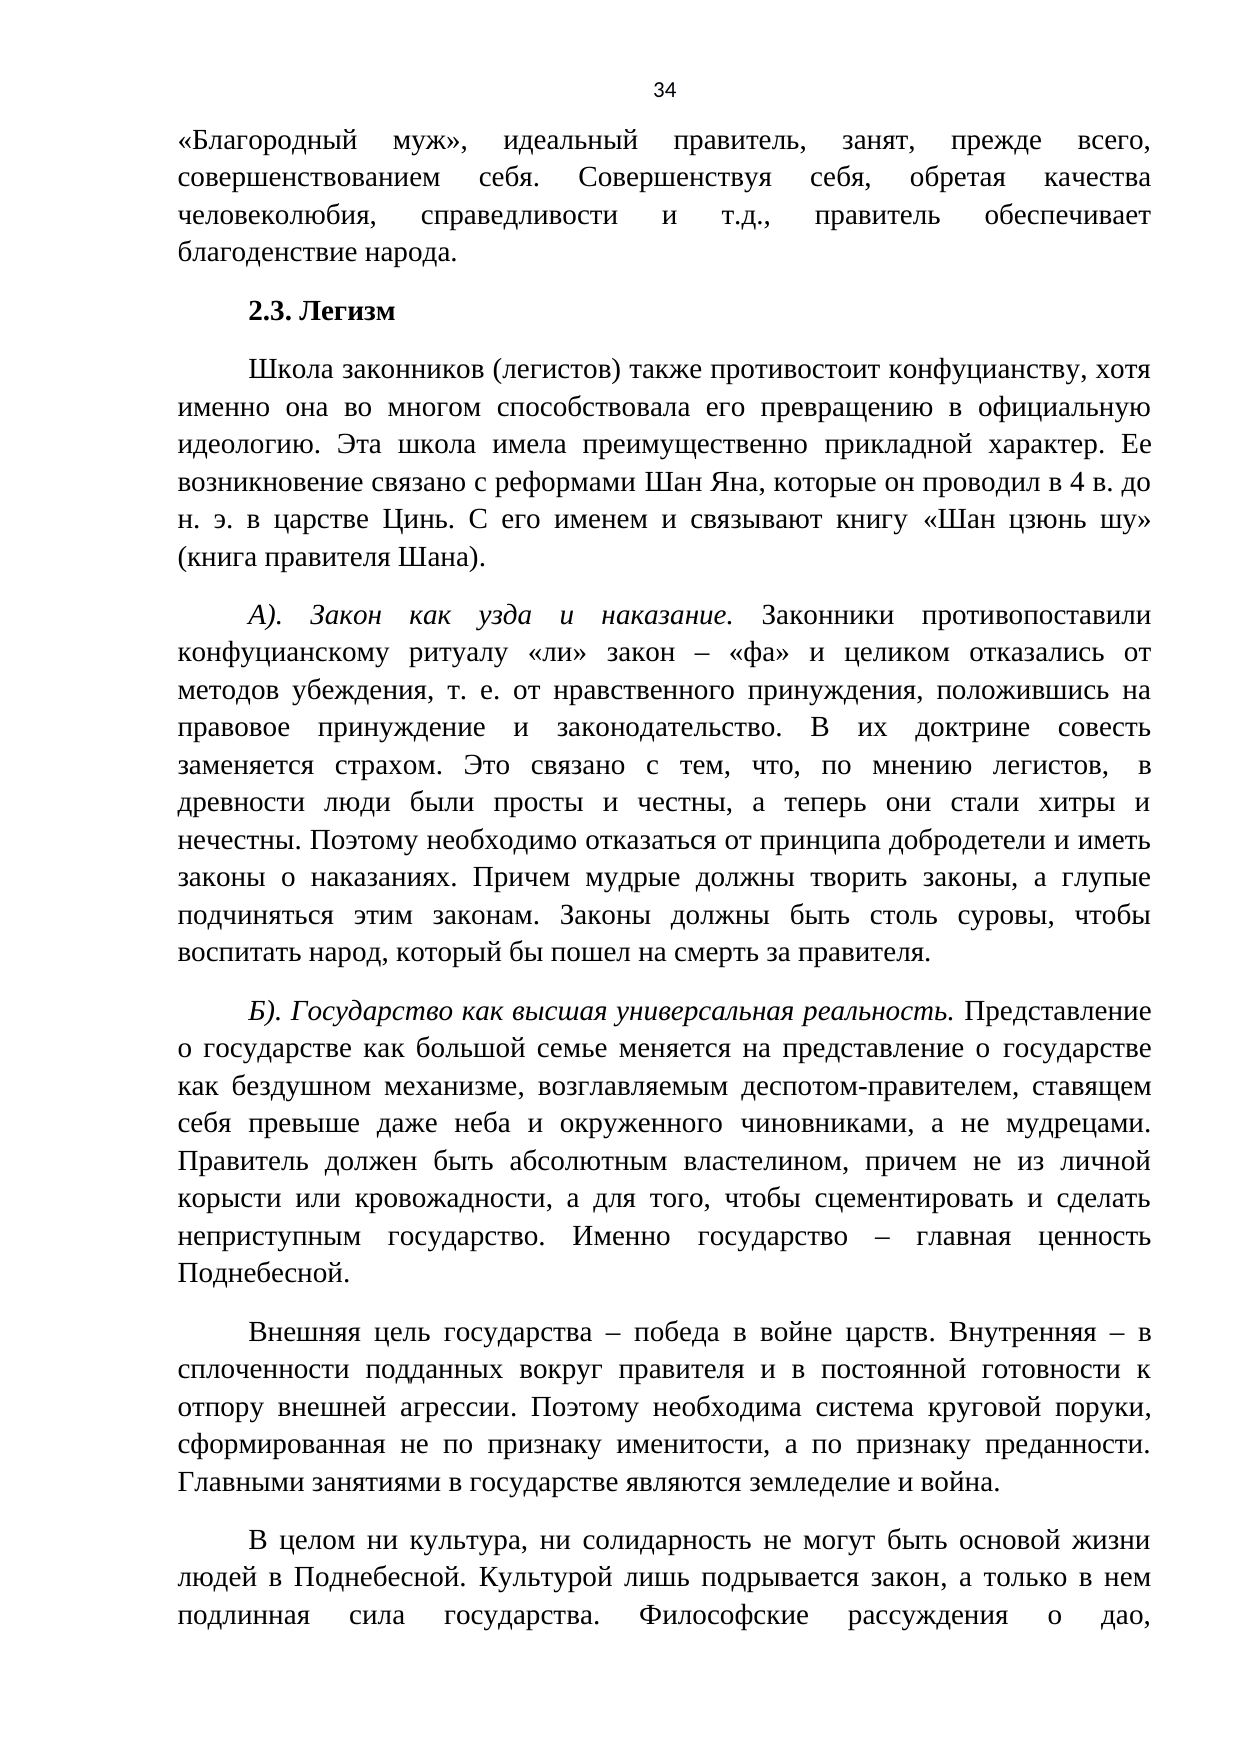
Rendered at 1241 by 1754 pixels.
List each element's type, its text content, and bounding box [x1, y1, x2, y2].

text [177, 118, 1152, 268]
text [177, 1518, 1152, 1631]
text А). Закон как узда и наказание. Законники противопоставили конфуцианскому ритуалу «ли» закон – «фа» и целиком отказались от методов убеждения, т. е. от нравственного принуждения, положившись на правовое принуждение и законодательство. В их доктрине совесть заменяется страхом. Это связано с тем, что, по мнению легистов, в древности люди были просты и честны, а теперь они стали хитры и нечестны. Поэтому необходимо отказаться от принципа добродетели и иметь законы о наказаниях. Причем мудрые должны творить законы, а глупые подчиняться этим законам. Законы должны быть столь суровы, чтобы воспитать народ, который бы пошел на смерть за правителя. [177, 593, 1152, 968]
text 2.3. Легизм [177, 289, 1152, 326]
text Внешняя цель государства – победа в войне царств. Внутренняя – в сплоченности подданных вокруг правителя и в постоянной готовности к отпору внешней агрессии. Поэтому необходима система круговой поруки, сформированная не по признаку именитости, а по признаку преданности. Главными занятиями в государстве являются земледелие и война. [177, 1310, 1152, 1497]
text Школа законников (легистов) также противостоит конфуцианству, хотя именно она во многом способствовала его превращению в официальную идеологию. Эта школа имела преимущественно прикладной характер. Ее возникновение связано с реформами Шан Яна, которые он проводил в 4 в. до н. э. в царстве Цинь. С его именем и связывают книгу «Шан цзюнь шу» (книга правителя Шана). [177, 347, 1152, 572]
text Б). Государство как высшая универсальная реальность. Представление о государстве как большой семье меняется на представление о государстве как бездушном механизме, возглавляемым деспотом-правителем, ставящем себя превыше даже неба и окруженного чиновниками, а не мудрецами. Правитель должен быть абсолютным властелином, причем не из личной корысти или кровожадности, а для того, чтобы сцементировать и сделать неприступным государство. Именно государство – главная ценность Поднебесной. [177, 989, 1152, 1289]
